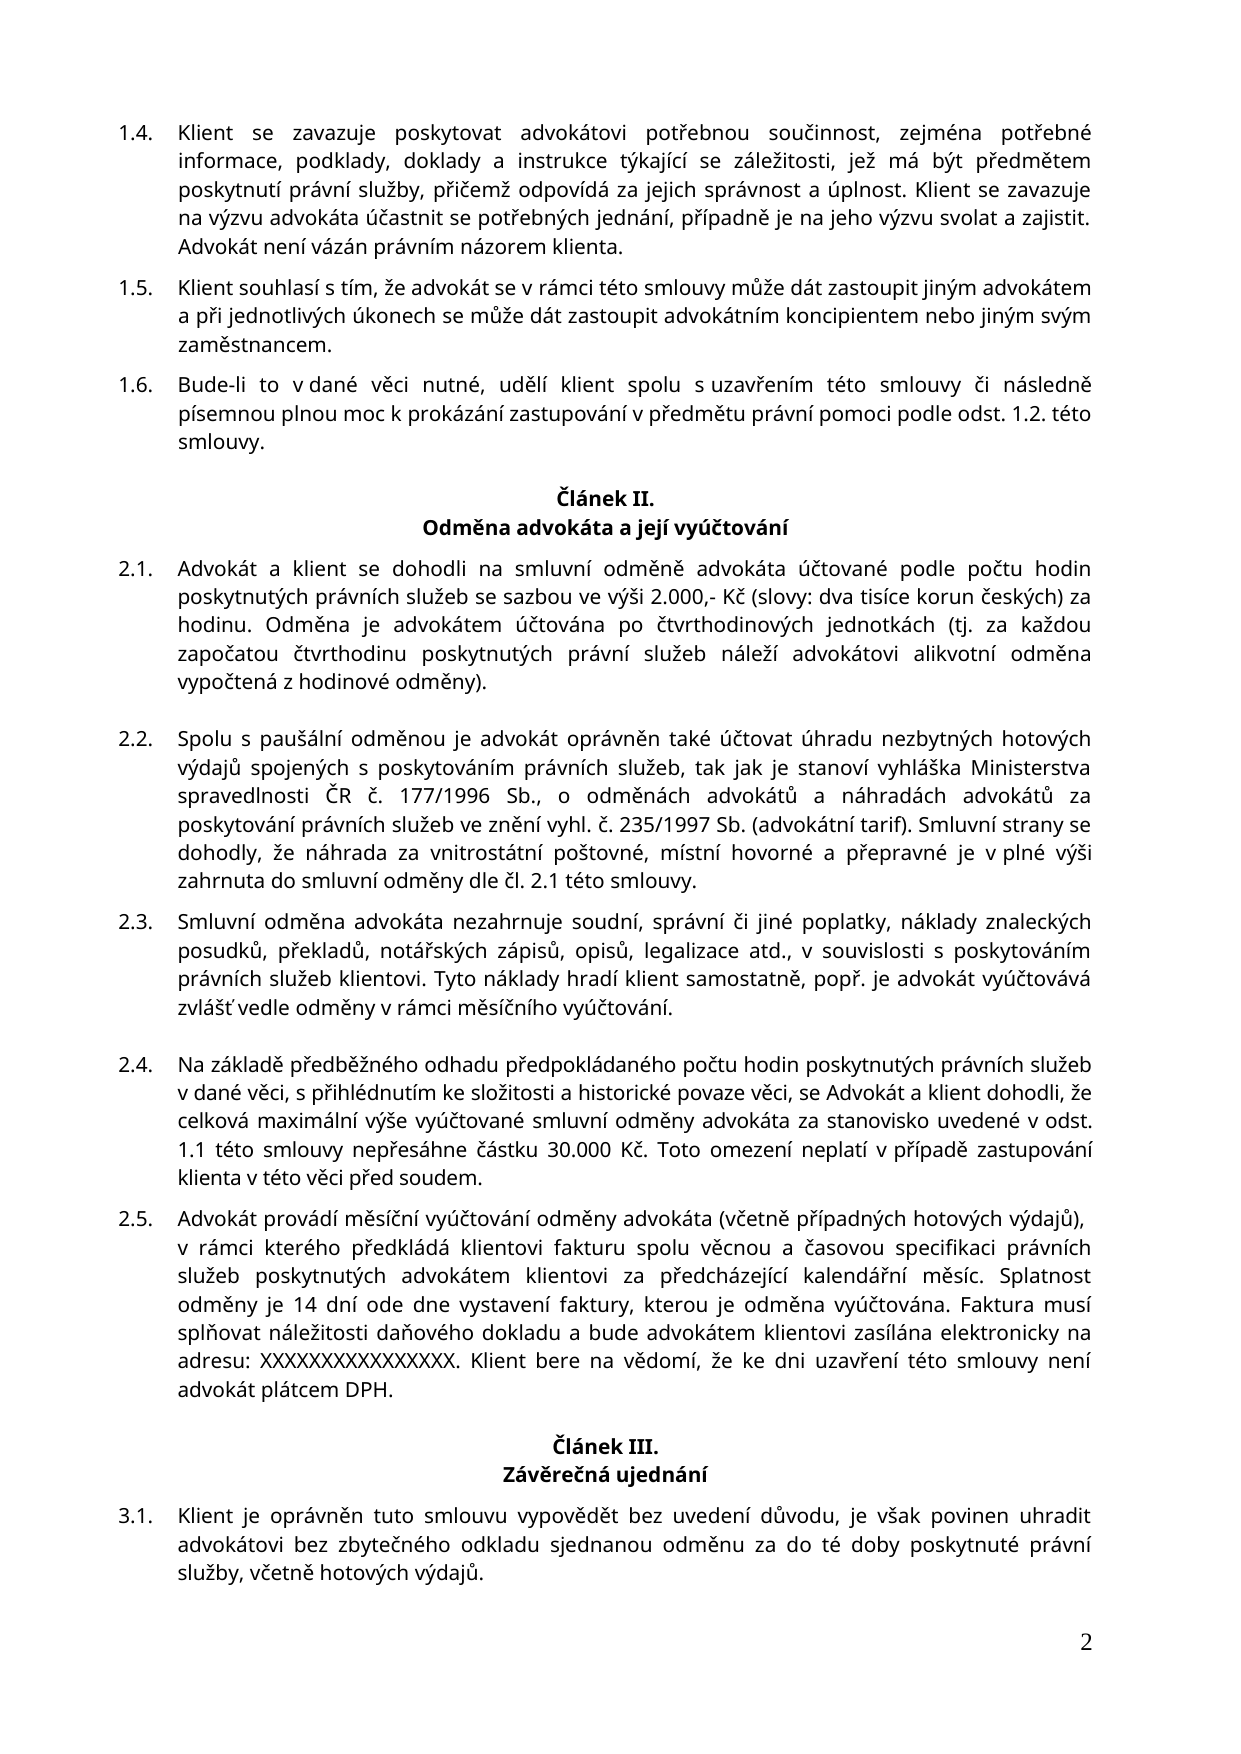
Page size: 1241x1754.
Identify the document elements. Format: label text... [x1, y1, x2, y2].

list Advokát a klient se dohodli na smluvní odměně advokáta účtované podle počtu hodin poskytnutých právních služeb se sazbou ve výši 2.000,- Kč (slovy: dva tisíce korun českých) za hodinu. Odměna je advokátem účtována po čtvrthodinových jednotkách (tj. za každou započatou čtvrthodinu poskytnutých právní služeb náleží advokátovi alikvotní odměna vypočtená z hodinové odměny). [118, 554, 1092, 696]
list Klient souhlasí s tím, že advokát se v rámci této smlouvy může dát zastoupit jiným advokátem a při jednotlivých úkonech se může dát zastoupit advokátním koncipientem nebo jiným svým zaměstnancem. [118, 273, 1092, 358]
list Na základě předběžného odhadu předpokládaného počtu hodin poskytnutých právních služeb v dané věci, s přihlédnutím ke složitosti a historické povaze věci, se Advokát a klient dohodli, že celková maximální výše vyúčtované smluvní odměny advokáta za stanovisko uvedené v odst. 1.1 této smlouvy nepřesáhne částku 30.000 Kč. Toto omezení neplatí v případě zastupování klienta v této věci před soudem. [118, 1050, 1092, 1192]
list Spolu s paušální odměnou je advokát oprávněn také účtovat úhradu nezbytných hotových výdajů spojených s poskytováním právních služeb, tak jak je stanoví vyhláška Ministerstva spravedlnosti ČR č. 177/1996 Sb., o odměnách advokátů a náhradách advokátů za poskytování právních služeb ve znění vyhl. č. 235/1997 Sb. (advokátní tarif). Smluvní strany se dohodly, že náhrada za vnitrostátní poštovné, místní hovorné a přepravné je v plné výši zahrnuta do smluvní odměny dle čl. 2.1 této smlouvy. [118, 724, 1092, 895]
text Článek III. [118, 1432, 1092, 1460]
list Advokát provádí měsíční vyúčtování odměny advokáta (včetně případných hotových výdajů), v rámci kterého předkládá klientovi fakturu spolu věcnou a časovou specifikaci právních služeb poskytnutých advokátem klientovi za předcházející kalendářní měsíc. Splatnost odměny je 14 dní ode dne vystavení faktury, kterou je odměna vyúčtována. Faktura musí splňovat náležitosti daňového dokladu a bude advokátem klientovi zasílána elektronicky na adresu: XXXXXXXXXXXXXXXX. Klient bere na vědomí, že ke dni uzavření této smlouvy není advokát plátcem DPH. [118, 1204, 1092, 1403]
list Klient se zavazuje poskytovat advokátovi potřebnou součinnost, zejména potřebné informace, podklady, doklady a instrukce týkající se záležitosti, jež má být předmětem poskytnutí právní služby, přičemž odpovídá za jejich správnost a úplnost. Klient se zavazuje na výzvu advokáta účastnit se potřebných jednání, případně je na jeho výzvu svolat a zajistit. Advokát není vázán právním názorem klienta. [118, 118, 1092, 260]
text Odměna advokáta a její vyúčtování [118, 513, 1092, 541]
text Článek II. [118, 484, 1092, 513]
list Smluvní odměna advokáta nezahrnuje soudní, správní či jiné poplatky, náklady znaleckých posudků, překladů, notářských zápisů, opisů, legalizace atd., v souvislosti s poskytováním právních služeb klientovi. Tyto náklady hradí klient samostatně, popř. je advokát vyúčtovává zvlášť vedle odměny v rámci měsíčního vyúčtování. [118, 907, 1092, 1021]
list Bude-li to v dané věci nutné, udělí klient spolu s uzavřením této smlouvy či následně písemnou plnou moc k prokázání zastupování v předmětu právní pomoci podle odst. 1.2. této smlouvy. [118, 371, 1092, 456]
text Závěrečná ujednání [118, 1460, 1092, 1489]
list Klient je oprávněn tuto smlouvu vypovědět bez uvedení důvodu, je však povinen uhradit advokátovi bez zbytečného odkladu sjednanou odměnu za do té doby poskytnuté právní služby, včetně hotových výdajů. [118, 1501, 1092, 1587]
